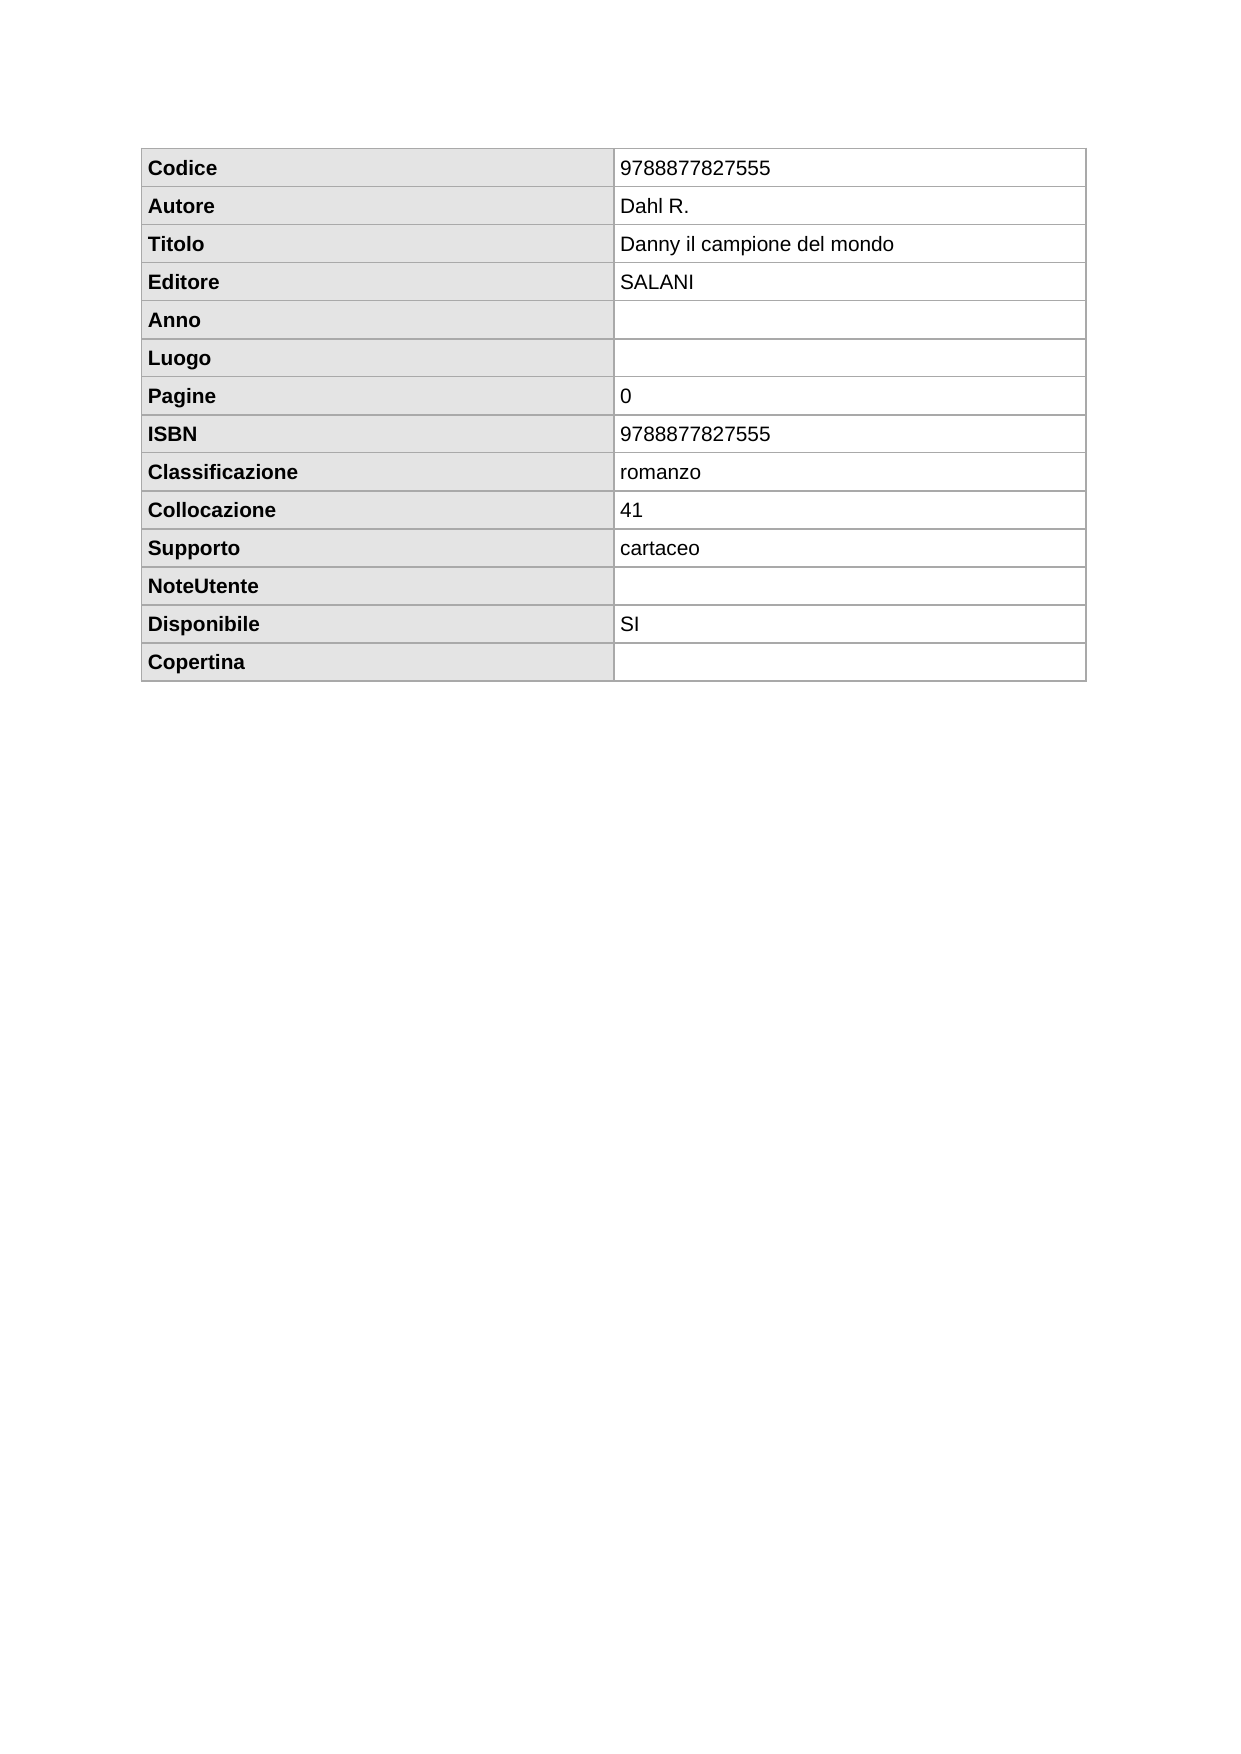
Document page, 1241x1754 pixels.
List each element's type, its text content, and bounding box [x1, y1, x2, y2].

table_cell Classificazione [142, 453, 613, 490]
table_cell cartaceo [615, 530, 1085, 566]
table_cell 0 [615, 377, 1085, 414]
table_cell Luogo [142, 340, 613, 376]
table_header Codice [142, 149, 613, 186]
table_cell Titolo [142, 225, 613, 262]
table_cell 41 [615, 492, 1085, 528]
table_header 9788877827555 [615, 149, 1085, 186]
table_cell [615, 340, 1085, 376]
table_cell NoteUtente [142, 568, 613, 604]
table_cell romanzo [615, 453, 1085, 490]
table_cell Editore [142, 263, 613, 300]
table_cell [615, 301, 1085, 338]
table_cell Anno [142, 301, 613, 338]
table_cell Disponibile [142, 606, 613, 642]
table_cell Supporto [142, 530, 613, 566]
table_cell Pagine [142, 377, 613, 414]
table_cell Danny il campione del mondo [615, 225, 1085, 262]
table_cell Copertina [142, 644, 613, 680]
table_cell Dahl R. [615, 187, 1085, 224]
table_cell [615, 568, 1085, 604]
table_cell Autore [142, 187, 613, 224]
table_cell 9788877827555 [615, 416, 1085, 452]
table_cell Collocazione [142, 492, 613, 528]
table_cell ISBN [142, 416, 613, 452]
table_cell SI [615, 606, 1085, 642]
table_cell [615, 644, 1085, 680]
table_cell SALANI [615, 263, 1085, 300]
